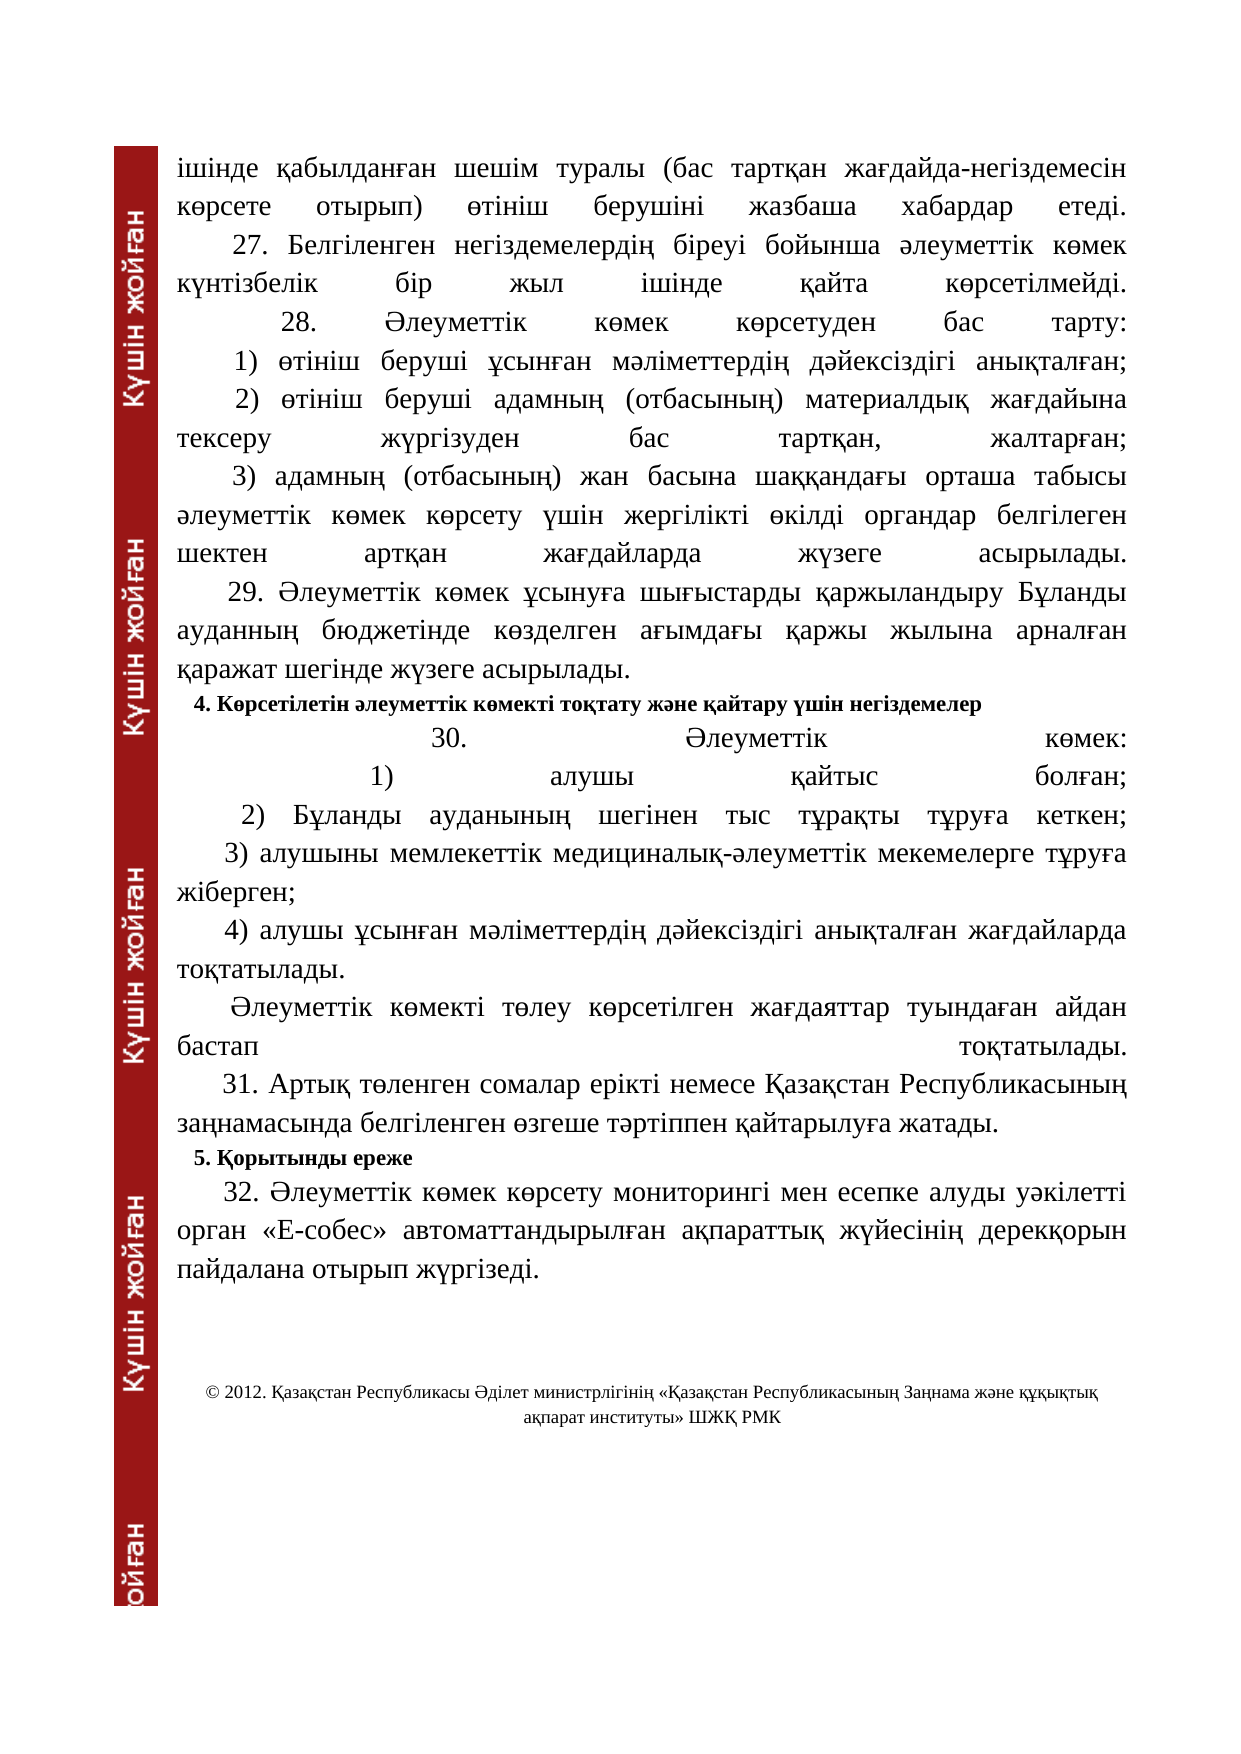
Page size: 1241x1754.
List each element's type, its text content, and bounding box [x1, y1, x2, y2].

picture [114, 1428, 158, 1606]
text 32. Әлеуметтік көмек көрсету мониторингі мен есепке алуды уәкілетті орган «Е-собес» автоматтандырылған ақпараттық жүйесінің дерекқорын пайдалана отырып жүргізеді. [112, 1174, 1128, 1284]
picture [114, 1170, 158, 1174]
picture [114, 1284, 158, 1381]
text 30. Әлеуметтік көмек: 1) алушы қайтыс болған; 2) Бұланды ауданының шегінен тыс тұрақты тұруға кеткен; 3) алушыны мемлекеттік медициналық-әлеуметтік мекемелерге тұруға жіберген; 4) алушы ұсынған мәліметтердің дәйексіздігі анықталған жағдайларда тоқтатылады. Әлеуметтік көмекті төлеу көрсетілген жағдаяттар туындаған айдан бастап тоқтатылады. 31. Артық төленген сомалар ерікті немесе Қазақстан Республикасының заңнамасында белгіленген өзгеше тәртіппен қайтарылуға жатады. [112, 720, 1128, 1139]
picture [114, 1139, 158, 1144]
picture [114, 146, 158, 150]
picture [114, 684, 158, 689]
text 4. Көрсетілетін әлеуметтік көмекті тоқтату және қайтару үшін негіздемелер [112, 689, 1128, 716]
picture [114, 716, 158, 720]
text 5. Қорытынды ереже [112, 1144, 1128, 1170]
text © 2012. Қазақстан Республикасы Әділет министрлігінің «Қазақстан Республикасының Заңнама және құқықтық ақпарат институты» ШЖҚ РМК [112, 1381, 1128, 1428]
